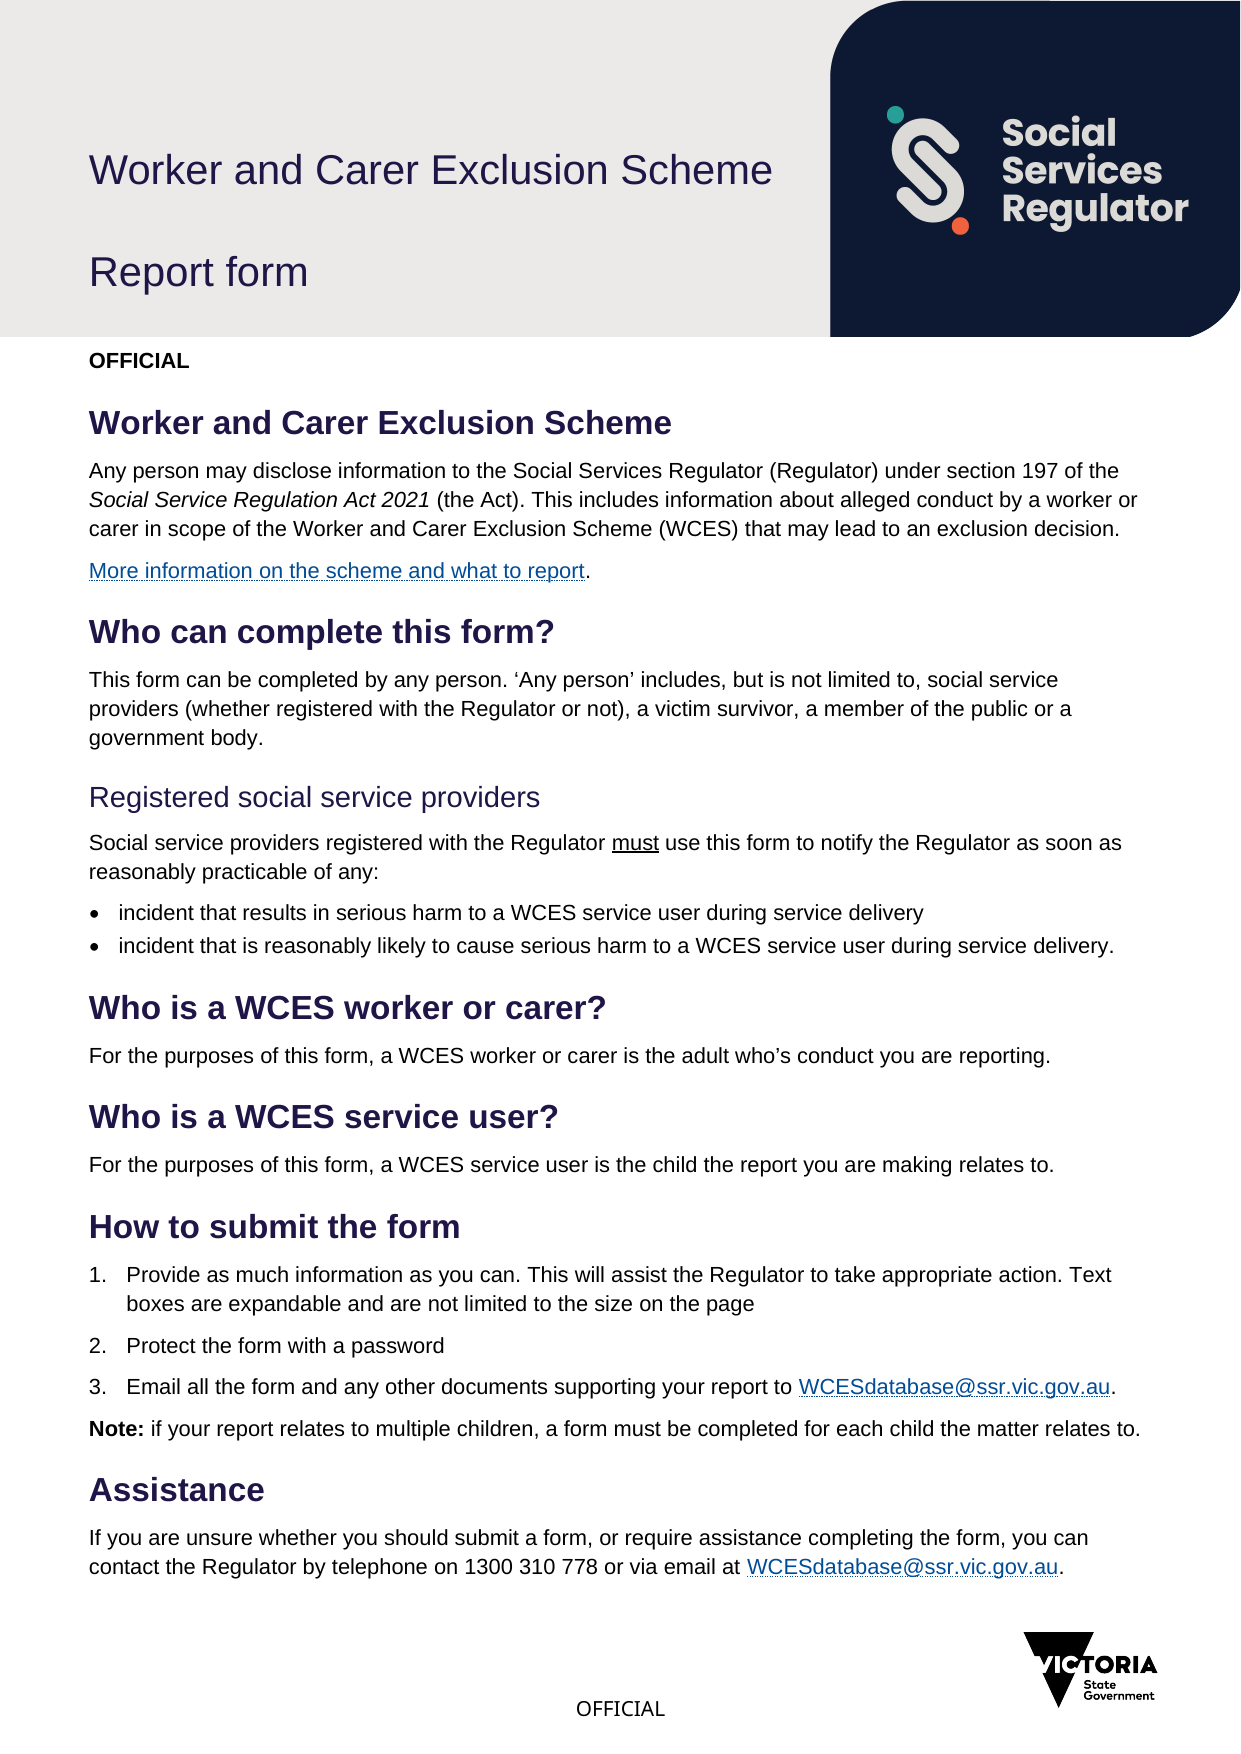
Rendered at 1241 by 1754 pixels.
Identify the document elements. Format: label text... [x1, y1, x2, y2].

text If you are unsure whether you should submit a form, or require assistance completing the form, you can contact the Regulator by telephone on 1300 310 778 or via email at WCESdatabase@ssr.vic.gov.au. [89, 1521, 1152, 1579]
list Protect the form with a password [89, 1328, 1152, 1358]
table_cell [89, 344, 886, 374]
subtitle Who is a WCES worker or carer? [89, 988, 1152, 1027]
text For the purposes of this form, a WCES service user is the child the report you are making relates to. [89, 1148, 1152, 1178]
subtitle Assistance [89, 1470, 1152, 1509]
text Social service providers registered with the Regulator must use this form to notify the Regulator as soon as reasonably practicable of any: [89, 826, 1152, 884]
list Email all the form and any other documents supporting your report to WCESdatabase@ssr.vic.gov.au. [89, 1370, 1152, 1399]
text incident that results in serious harm to a WCES service user during service delivery [89, 897, 1152, 926]
text More information on the scheme and what to report. [89, 554, 1152, 583]
picture [0, 0, 1241, 337]
subtitle Registered social service providers [89, 780, 1152, 813]
subtitle Who is a WCES service user? [89, 1097, 1152, 1136]
picture [0, 1623, 1241, 1753]
subtitle Worker and Carer Exclusion Scheme [89, 403, 1152, 441]
text This form can be completed by any person. ‘Any person’ includes, but is not limited to, social service providers (whether registered with the Regulator or not), a victim survivor, a member of the public or a government body. [89, 663, 1152, 751]
text For the purposes of this form, a WCES worker or carer is the adult who’s conduct you are reporting. [89, 1039, 1152, 1068]
text incident that is reasonably likely to cause serious harm to a WCES service user during service delivery. [89, 930, 1152, 959]
list Provide as much information as you can. This will assist the Regulator to take appropriate action. Text boxes are expandable and are not limited to the size on the page [89, 1258, 1152, 1316]
subtitle Who can complete this form? [89, 612, 1152, 651]
table_cell Report form [89, 214, 886, 344]
subtitle How to submit the form [89, 1207, 1152, 1245]
text Any person may disclose information to the Social Services Regulator (Regulator) under section 197 of the Social Service Regulation Act 2021 (the Act). This includes information about alleged conduct by a worker or carer in scope of the Worker and Carer Exclusion Scheme (WCES) that may lead to an exclusion decision. [89, 454, 1152, 541]
text Note: if your report relates to multiple children, a form must be completed for each child the matter relates to. [89, 1412, 1152, 1441]
table_header Worker and Carer Exclusion Scheme [89, 66, 886, 214]
